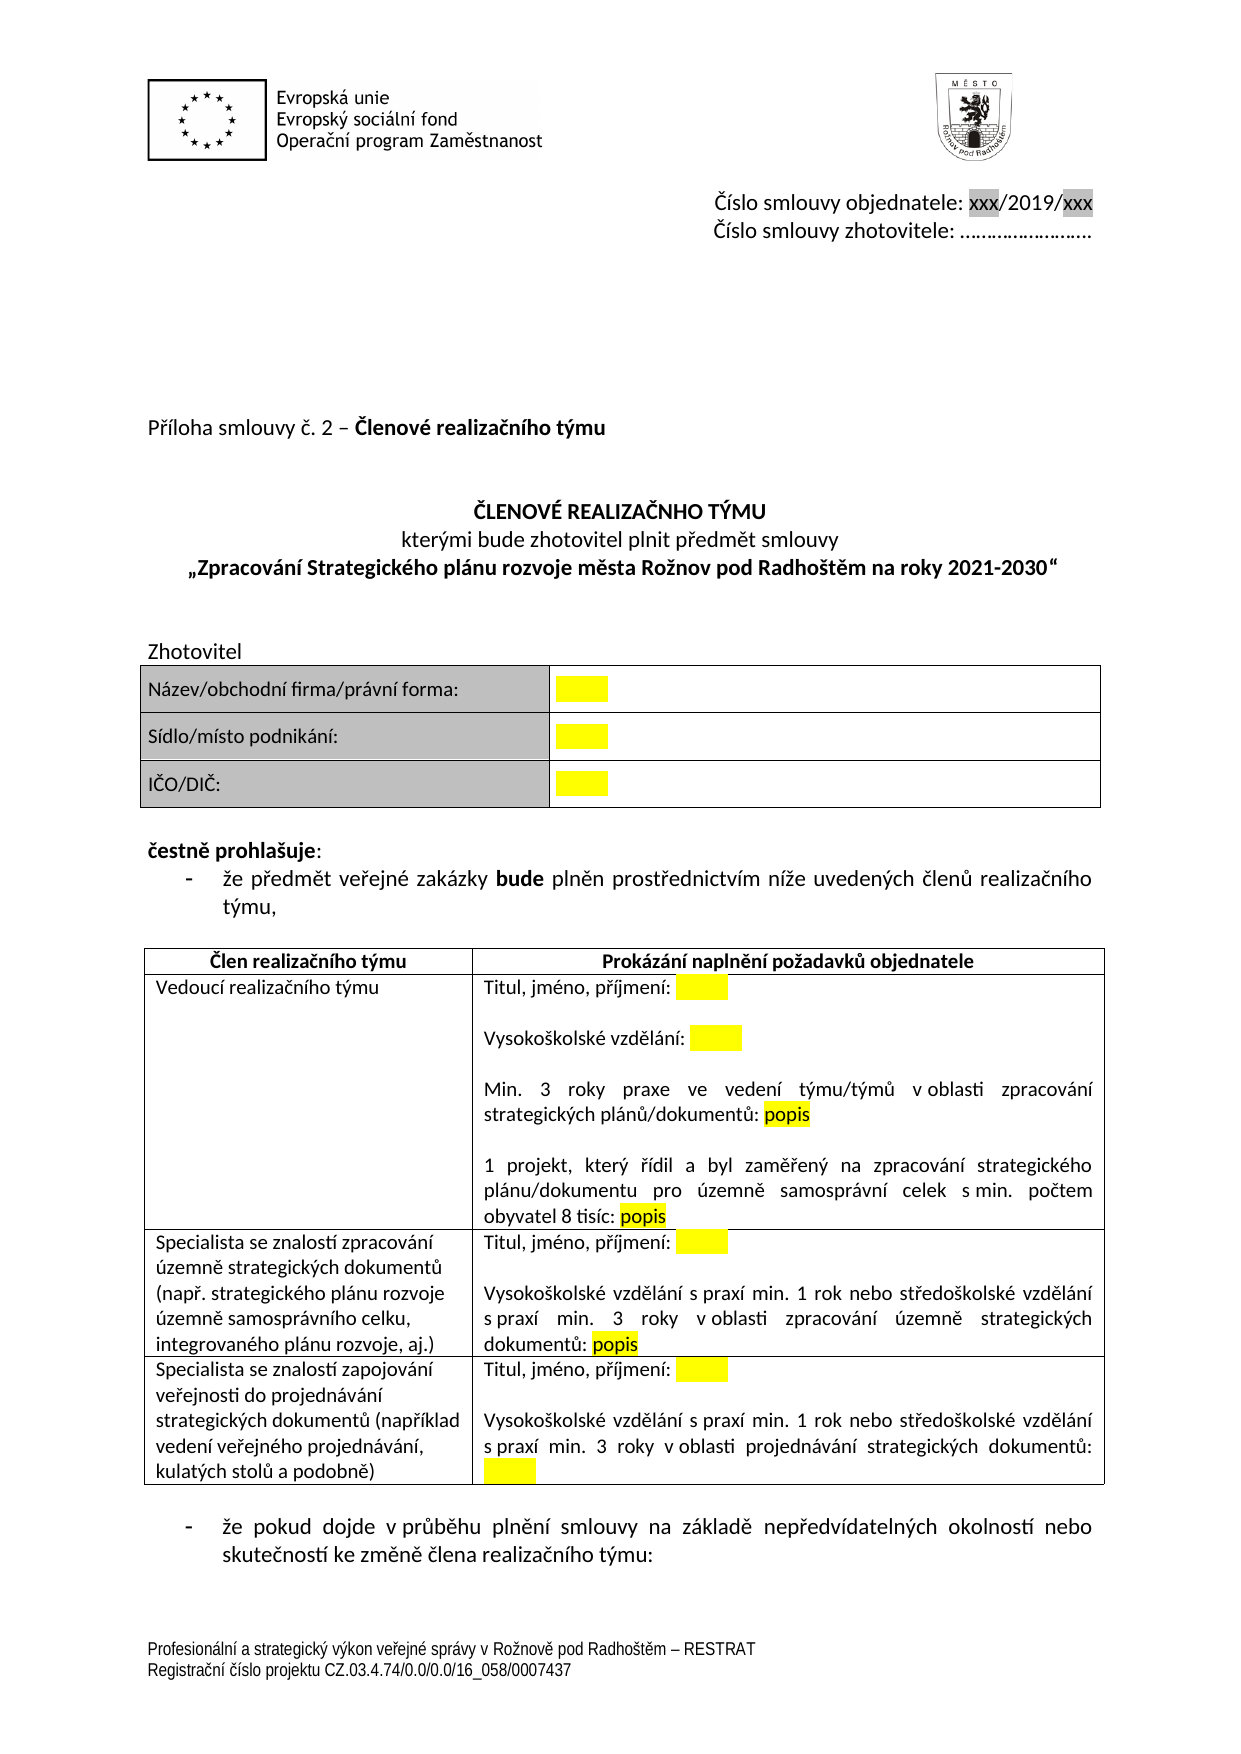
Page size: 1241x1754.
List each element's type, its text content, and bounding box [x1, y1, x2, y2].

table_cell Specialista se znalostí zpracování územně strategických dokumentů (např. strategického plánu rozvoje územně samosprávního celku, integrovaného plánu rozvoje, aj.) [145, 1230, 472, 1356]
table_header [550, 666, 1100, 712]
text „Zpracování Strategického plánu rozvoje města Rožnov pod Radhoštěm na roky 2021-2030“ [148, 553, 1093, 581]
table_cell Specialista se znalostí zapojování veřejnosti do projednávání strategických dokumentů (například vedení veřejného projednávání, kulatých stolů a podobně) [145, 1357, 472, 1484]
picture [147, 79, 543, 161]
table_cell Titul, jméno, příjmení: Vysokoškolské vzdělání s praxí min. 1 rok nebo středoškolské vzdělání s praxí min. 3 roky v oblasti projednávání strategických dokumentů: [473, 1357, 1104, 1484]
list že pokud dojde v průběhu plnění smlouvy na základě nepředvídatelných okolností nebo skutečností ke změně člena realizačního týmu: [185, 1512, 1093, 1568]
table_cell Vedoucí realizačního týmu [145, 975, 472, 1228]
text Zhotovitel [148, 637, 1093, 665]
table_cell Titul, jméno, příjmení: Vysokoškolské vzdělání s praxí min. 1 rok nebo středoškolské vzdělání s praxí min. 3 roky v oblasti zpracování územně strategických dokumentů: popis [473, 1230, 1104, 1356]
text čestně prohlašuje: [148, 836, 1093, 864]
picture [935, 73, 1013, 161]
table_cell [550, 761, 1100, 807]
table_cell [550, 713, 1100, 759]
list že předmět veřejné zakázky bude plněn prostřednictvím níže uvedených členů realizačního týmu, [185, 864, 1093, 920]
table_cell IČO/DIČ: [141, 761, 549, 807]
text Příloha smlouvy č. 2 – Členové realizačního týmu [148, 413, 1093, 441]
table_cell Titul, jméno, příjmení: Vysokoškolské vzdělání: Min. 3 roky praxe ve vedení týmu/týmů v oblasti zpracování strategických plánů/dokumentů: popis 1 projekt, který řídil a byl zaměřený na zpracování strategického plánu/dokumentu pro územně samosprávní celek s min. počtem obyvatel 8 tisíc: popis [473, 975, 1104, 1228]
table_header Člen realizačního týmu [145, 949, 472, 974]
text ČLENOVÉ REALIZAČNHO TÝMU [148, 497, 1093, 525]
text kterými bude zhotovitel plnit předmět smlouvy [148, 525, 1093, 553]
table_header Prokázání naplnění požadavků objednatele [473, 949, 1104, 974]
table_header Název/obchodní firma/právní forma: [141, 666, 549, 712]
table_cell Sídlo/místo podnikání: [141, 713, 549, 759]
